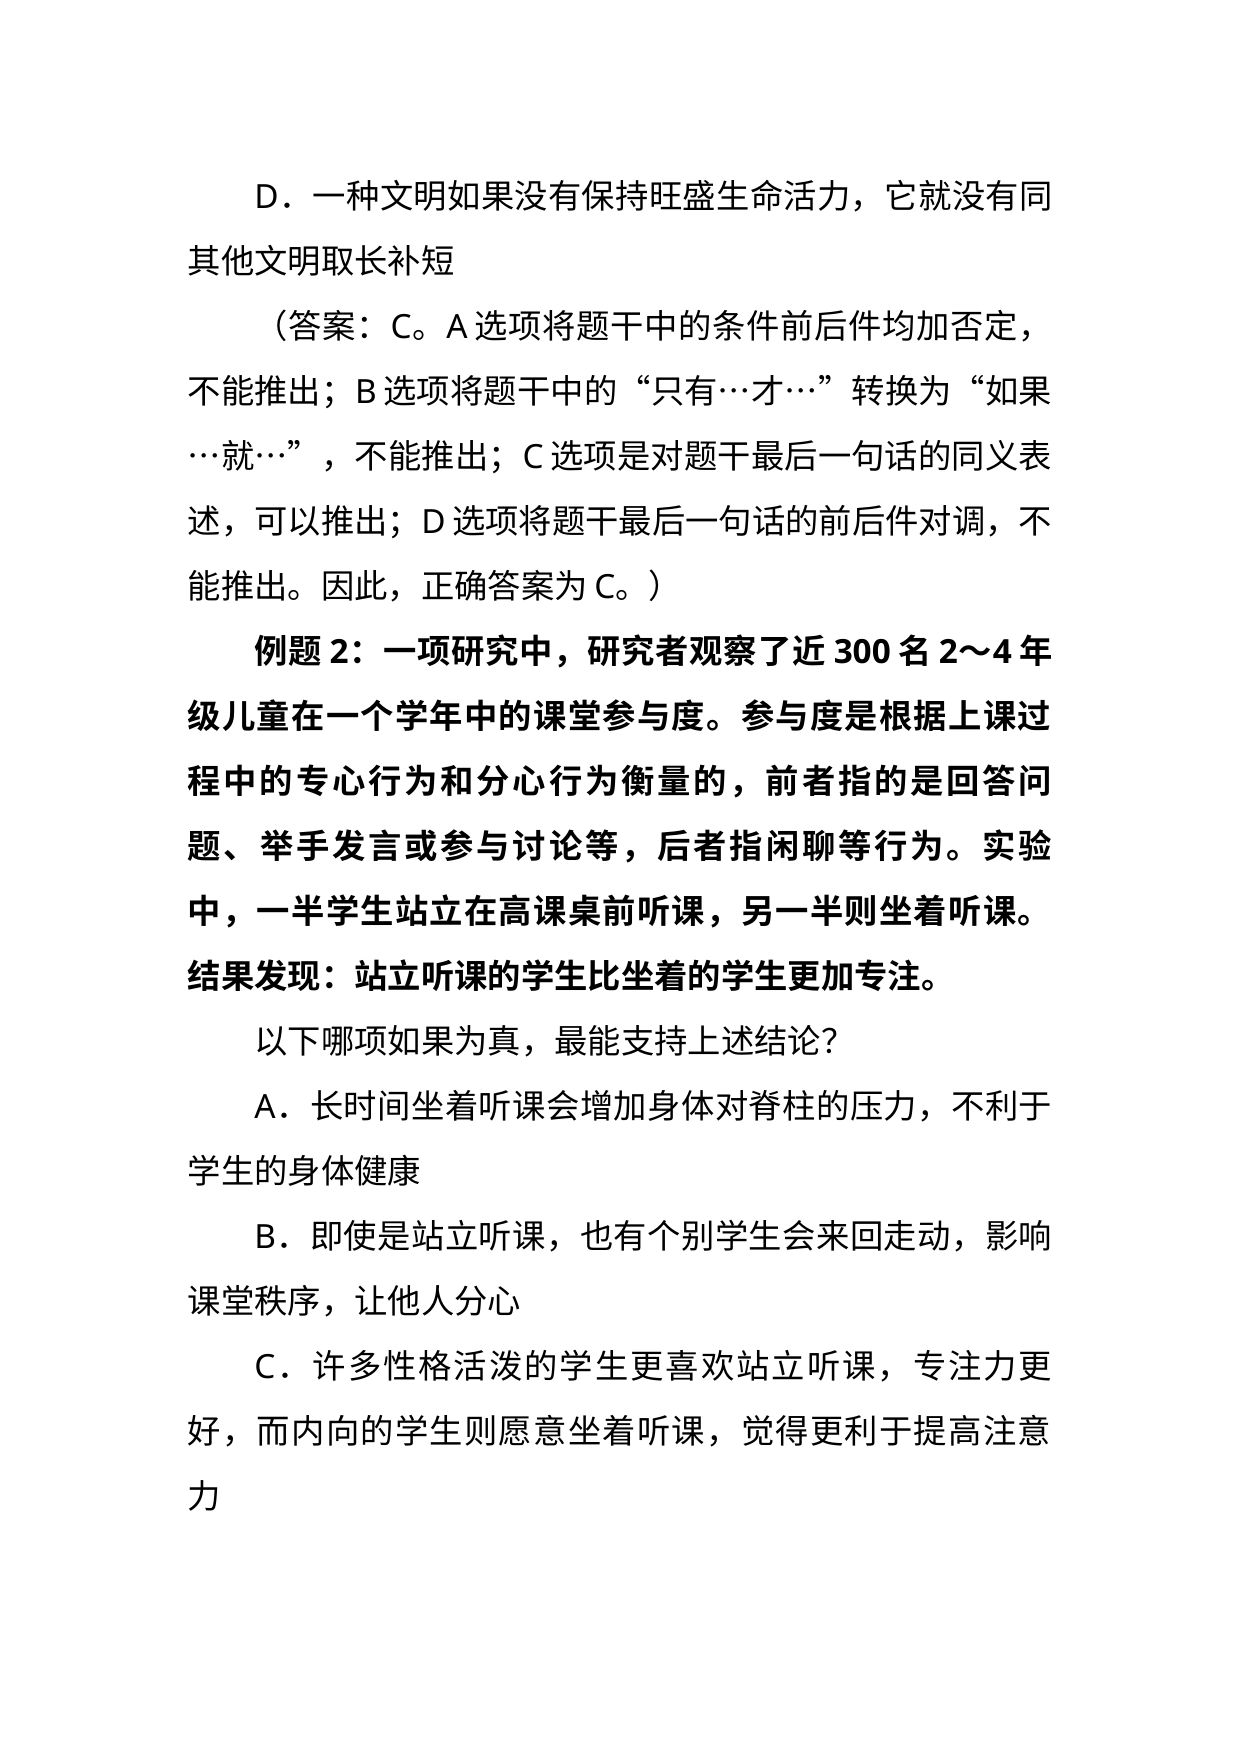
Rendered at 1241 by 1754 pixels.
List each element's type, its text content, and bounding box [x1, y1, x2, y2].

text C．许多性格活泼的学生更喜欢站立听课，专注力更好，而内向的学生则愿意坐着听课，觉得更利于提高注意力 [187, 1332, 1053, 1527]
text B．即使是站立听课，也有个别学生会来回走动，影响课堂秩序，让他人分心 [187, 1202, 1053, 1332]
text （答案：C。A选项将题干中的条件前后件均加否定，不能推出；B选项将题干中的“只有…才…”转换为“如果…就…”，不能推出；C选项是对题干最后一句话的同义表述，可以推出；D选项将题干最后一句话的前后件对调，不能推出。因此，正确答案为C。） [187, 292, 1053, 617]
text A．长时间坐着听课会增加身体对脊柱的压力，不利于学生的身体健康 [187, 1072, 1053, 1202]
text 例题2：一项研究中，研究者观察了近300名2～4年级儿童在一个学年中的课堂参与度。参与度是根据上课过程中的专心行为和分心行为衡量的，前者指的是回答问题、举手发言或参与讨论等，后者指闲聊等行为。实验中，一半学生站立在高课桌前听课，另一半则坐着听课。结果发现：站立听课的学生比坐着的学生更加专注。 [187, 617, 1053, 1007]
text 以下哪项如果为真，最能支持上述结论？ [187, 1007, 1053, 1072]
text D．一种文明如果没有保持旺盛生命活力，它就没有同其他文明取长补短 [187, 162, 1053, 292]
